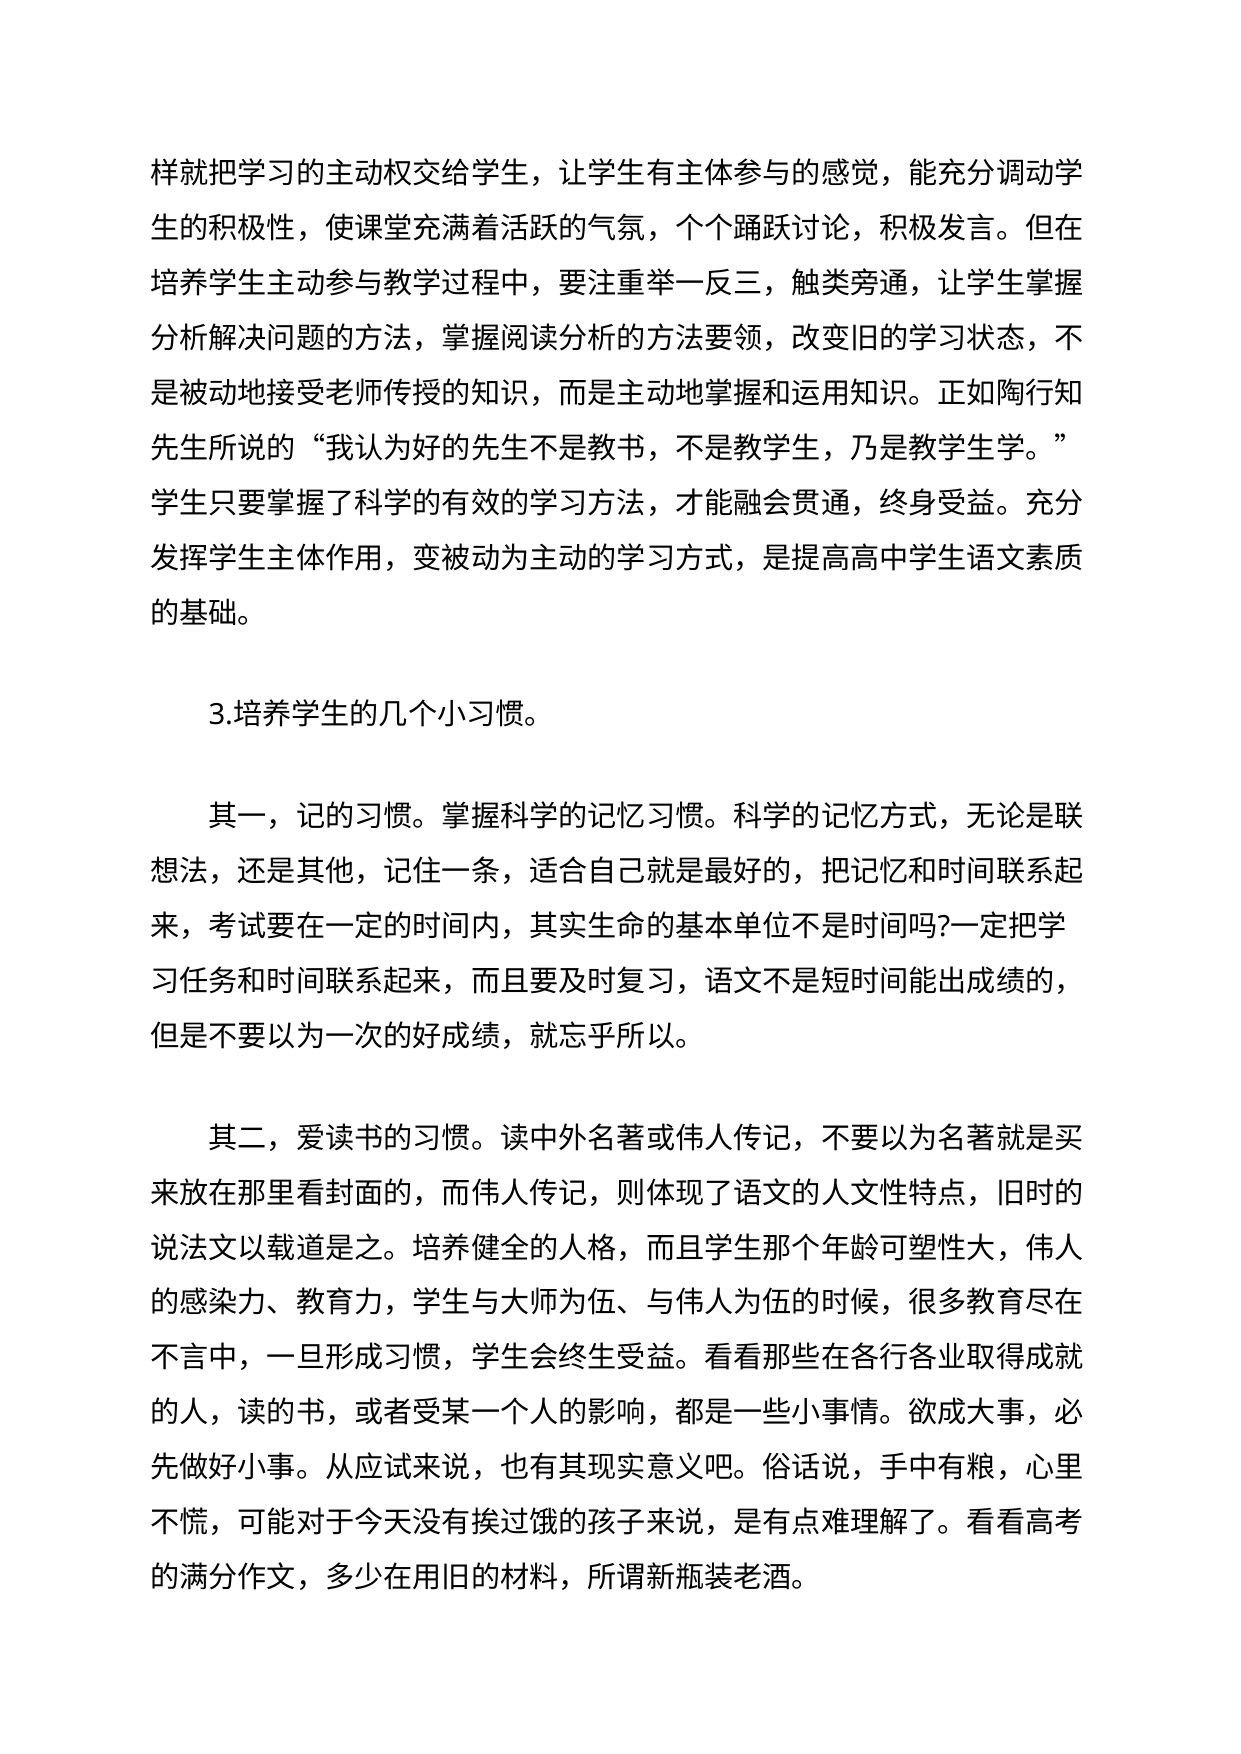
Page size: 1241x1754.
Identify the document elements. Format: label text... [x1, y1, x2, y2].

text 3.培养学生的几个小习惯。 [150, 691, 1090, 733]
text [150, 150, 1090, 631]
text 其二，爱读书的习惯。读中外名著或伟人传记，不要以为名著就是买来放在那里看封面的，而伟人传记，则体现了语文的人文性特点，旧时的说法文以载道是之。培养健全的人格，而且学生那个年龄可塑性大，伟人的感染力、教育力，学生与大师为伍、与伟人为伍的时候，很多教育尽在不言中，一旦形成习惯，学生会终生受益。看看那些在各行各业取得成就的人，读的书，或者受某一个人的影响，都是一些小事情。欲成大事，必先做好小事。从应试来说，也有其现实意义吧。俗话说，手中有粮，心里不慌，可能对于今天没有挨过饿的孩子来说，是有点难理解了。看看高考的满分作文，多少在用旧的材料，所谓新瓶装老酒。 [150, 1114, 1090, 1596]
text 其一，记的习惯。掌握科学的记忆习惯。科学的记忆方式，无论是联想法，还是其他，记住一条，适合自己就是最好的，把记忆和时间联系起来，考试要在一定的时间内，其实生命的基本单位不是时间吗?一定把学习任务和时间联系起来，而且要及时复习，语文不是短时间能出成绩的，但是不要以为一次的好成绩，就忘乎所以。 [150, 793, 1090, 1055]
